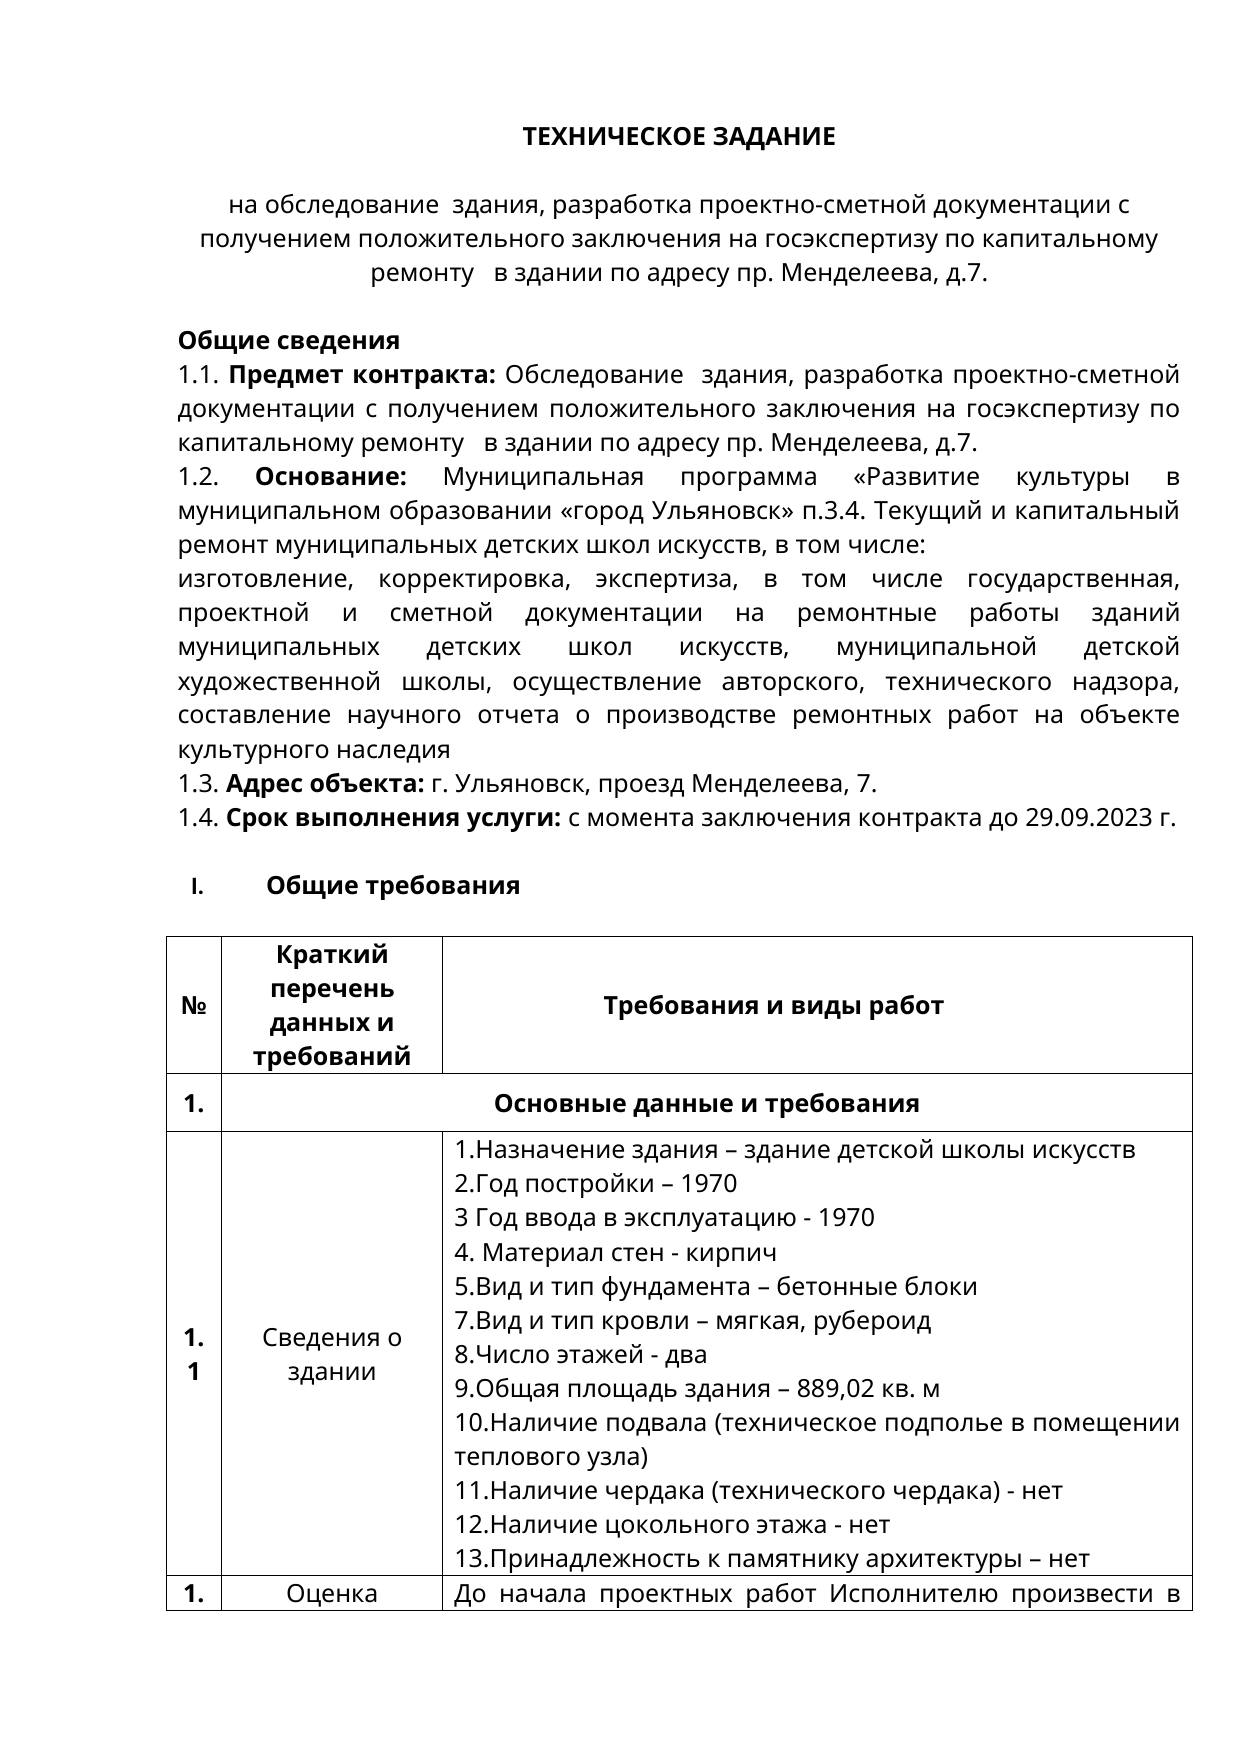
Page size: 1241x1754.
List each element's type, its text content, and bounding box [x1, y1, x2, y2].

text 1.1. Предмет контракта: Обследование здания, разработка проектно-сметной документации с получением положительного заключения на госэкспертизу по капитальному ремонту в здании по адресу пр. Менделеева, д.7. [177, 357, 1181, 459]
table_header Требования и виды работ [443, 937, 1192, 1073]
table_header Краткий перечень данных и требований [222, 937, 442, 1073]
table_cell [222, 1576, 442, 1610]
text Общие сведения [177, 322, 1181, 357]
text изготовление, корректировка, экспертиза, в том числе государственная, проектной и сметной документации на ремонтные работы зданий муниципальных детских школ искусств, муниципальной детской художественной школы, осуществление авторского, технического надзора, составление научного отчета о производстве ремонтных работ на объекте культурного наследия [177, 561, 1181, 765]
table_cell 1. [167, 1074, 221, 1131]
text ТЕХНИЧЕСКОЕ ЗАДАНИЕ [177, 118, 1181, 152]
table_cell Основные данные и требования [222, 1074, 1192, 1131]
text 1.4. Срок выполнения услуги: с момента заключения контракта до 29.09.2023 г. [177, 799, 1181, 833]
text 1.3. Адрес объекта: г. Ульяновск, проезд Менделеева, 7. [177, 765, 1181, 799]
text 1.2. Основание: Муниципальная программа «Развитие культуры в муниципальном образовании «город Ульяновск» п.3.4. Текущий и капитальный ремонт муниципальных детских школ искусств, в том числе: [177, 459, 1181, 561]
list Общие требования [191, 867, 1181, 902]
table_cell 1.2 [167, 1576, 221, 1610]
table_header № [167, 937, 221, 1073]
table_cell Сведения о здании [222, 1132, 442, 1575]
table_cell 1.1 [167, 1132, 221, 1575]
text на обследование здания, разработка проектно-сметной документации с получением положительного заключения на госэкспертизу по капитальному ремонту в здании по адресу пр. Менделеева, д.7. [177, 186, 1181, 288]
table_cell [443, 1576, 1192, 1610]
table_cell 1.Назначение здания – здание детской школы искусств 2.Год постройки – 1970 3 Год ввода в эксплуатацию - 1970 4. Материал стен - кирпич 5.Вид и тип фундамента – бетонные блоки 7.Вид и тип кровли – мягкая, рубероид 8.Число этажей - два 9.Общая площадь здания – 889,02 кв. м 10.Наличие подвала (техническое подполье в помещении теплового узла) 11.Наличие чердака (технического чердака) - нет 12.Наличие цокольного этажа - нет 13.Принадлежность к памятнику архитектуры – нет [443, 1132, 1192, 1575]
